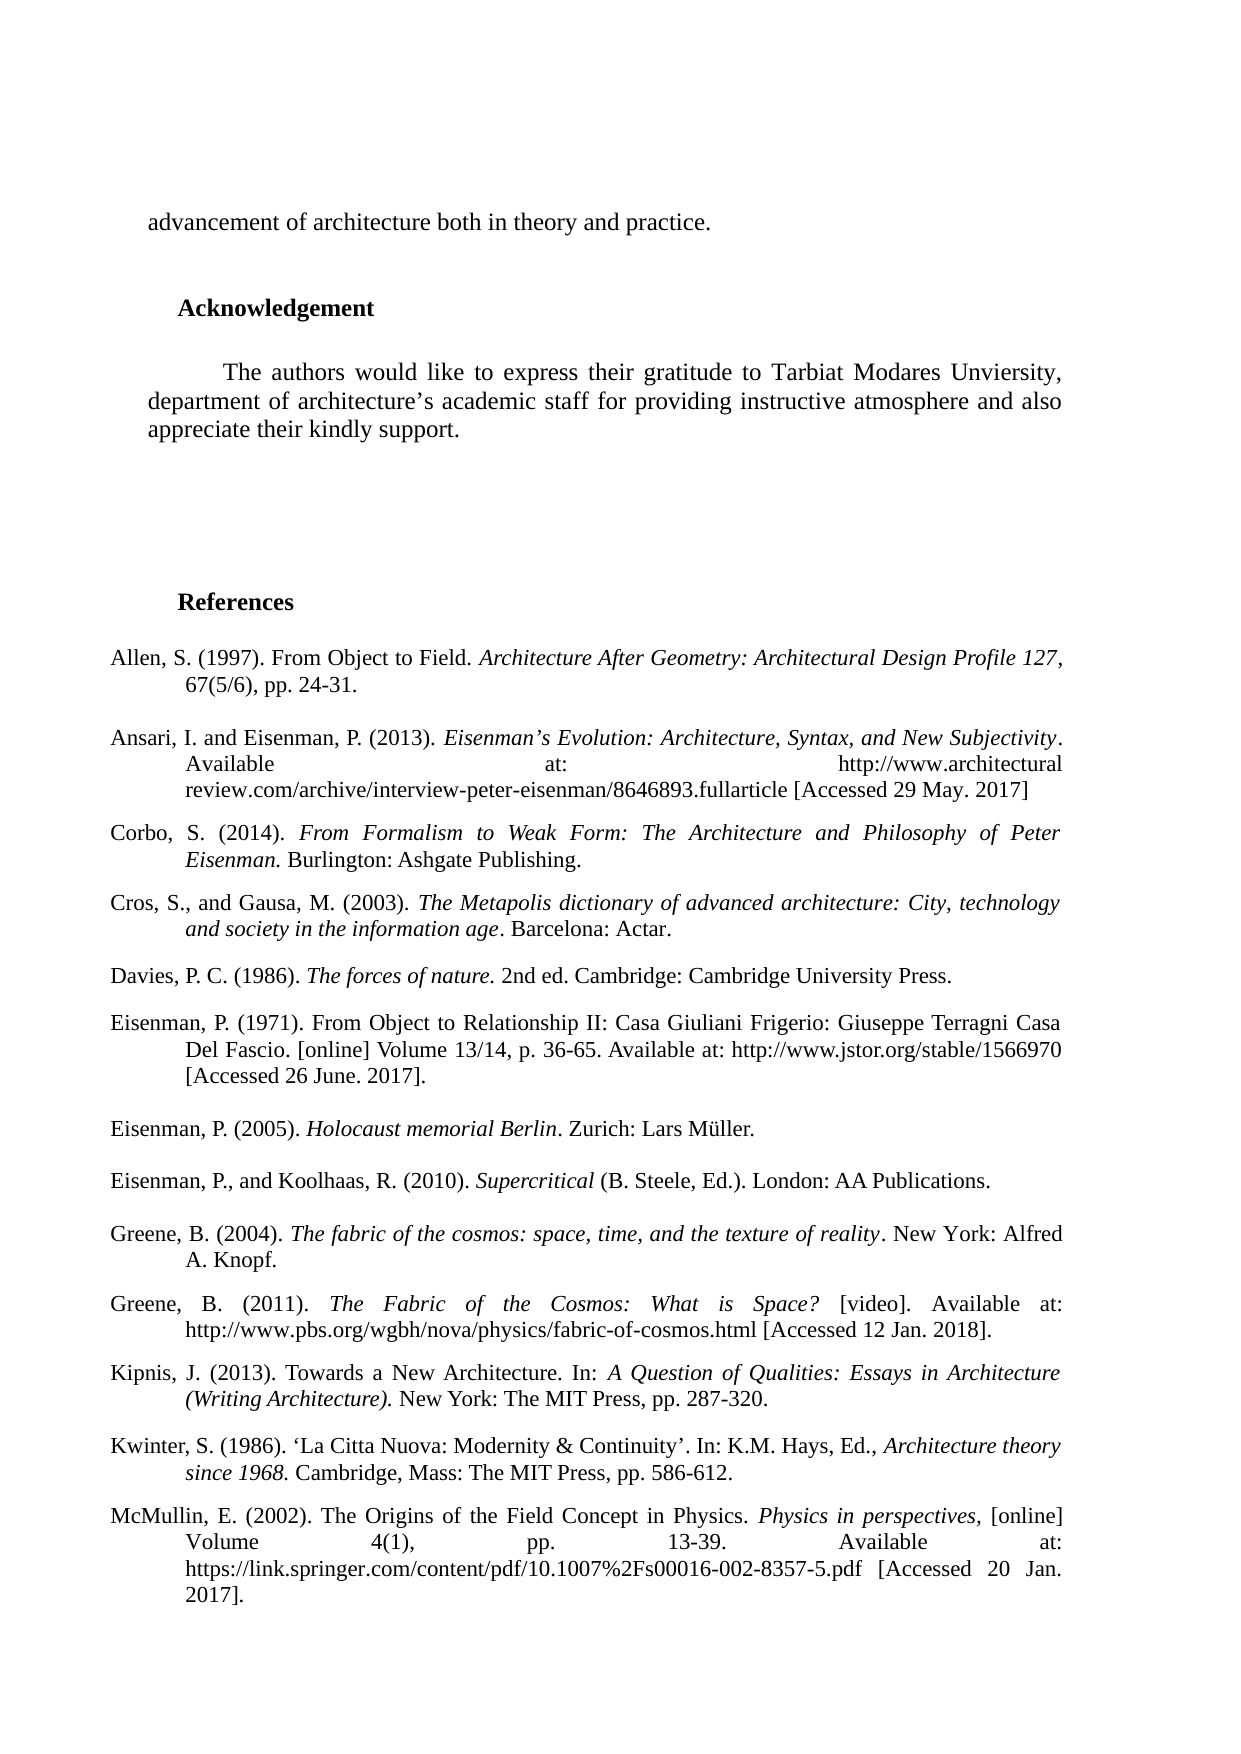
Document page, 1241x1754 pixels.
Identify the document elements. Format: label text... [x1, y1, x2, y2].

text Davies, P. C. (1986). The forces of nature. 2nd ed. Cambridge: Cambridge University Press. [110, 962, 1063, 988]
text Greene, B. (2011). The Fabric of the Cosmos: What is Space? [video]. Available at: http://www.pbs.org/wgbh/nova/physics/fabric-of-cosmos.html [Accessed 12 Jan. 2018]. [110, 1289, 1063, 1342]
text Cros, S., and Gausa, M. (2003). The Metapolis dictionary of advanced architecture: City, technology and society in the information age. Barcelona: Actar. [110, 889, 1063, 941]
text Kwinter, S. (1986). ‘La Citta Nuova: Modernity & Continuity’. In: K.M. Hays, Ed., Architecture theory since 1968. Cambridge, Mass: The MIT Press, pp. 586-612. [110, 1432, 1063, 1485]
text Eisenman, P., and Koolhaas, R. (2010). Supercritical (B. Steele, Ed.). London: AA Publications. [110, 1167, 1063, 1194]
text Greene, B. (2004). The fabric of the cosmos: space, time, and the texture of reality. New York: Alfred A. Knopf. [110, 1220, 1063, 1273]
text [148, 207, 1063, 236]
text Corbo, S. (2014). From Formalism to Weak Form: The Architecture and Philosophy of Peter Eisenman. Burlington: Ashgate Publishing. [110, 819, 1063, 872]
text Ansari, I. and Eisenman, P. (2013). Eisenman’s Evolution: Architecture, Syntax, and New Subjectivity. Available at: http://www.architectural review.com/archive/interview-peter-eisenman/8646893.fullarticle [Accessed 29 May. 2017] [110, 723, 1063, 803]
text Kipnis, J. (2013). Towards a New Architecture. In: A Question of Qualities: Essays in Architecture (Writing Architecture). New York: The MIT Press, pp. 287-320. [110, 1359, 1063, 1412]
text Acknowledgement [148, 293, 1063, 322]
text Allen, S. (1997). From Object to Field. Architecture After Geometry: Architectural Design Profile 127, 67(5/6), pp. 24-31. [110, 644, 1063, 697]
text McMullin, E. (2002). The Origins of the Field Concept in Physics. Physics in perspectives, [online] Volume 4(1), pp. 13-39. Available at: https://link.springer.com/content/pdf/10.1007%2Fs00016-002-8357-5.pdf [Accessed 20 Jan. 2017]. [110, 1502, 1063, 1607]
text Eisenman, P. (2005). Holocaust memorial Berlin. Zurich: Lars Müller. [110, 1115, 1063, 1141]
text Eisenman, P. (1971). From Object to Relationship II: Casa Giuliani Frigerio: Giuseppe Terragni Casa Del Fascio. [online] Volume 13/14, p. 36-65. Available at: http://www.jstor.org/stable/1566970 [Accessed 26 June. 2017]. [110, 1009, 1063, 1088]
text References [148, 587, 1063, 616]
text The authors would like to express their gratitude to Tarbiat Modares Unviersity, department of architecture’s academic staff for providing instructive atmosphere and also appreciate their kindly support. [148, 357, 1063, 443]
